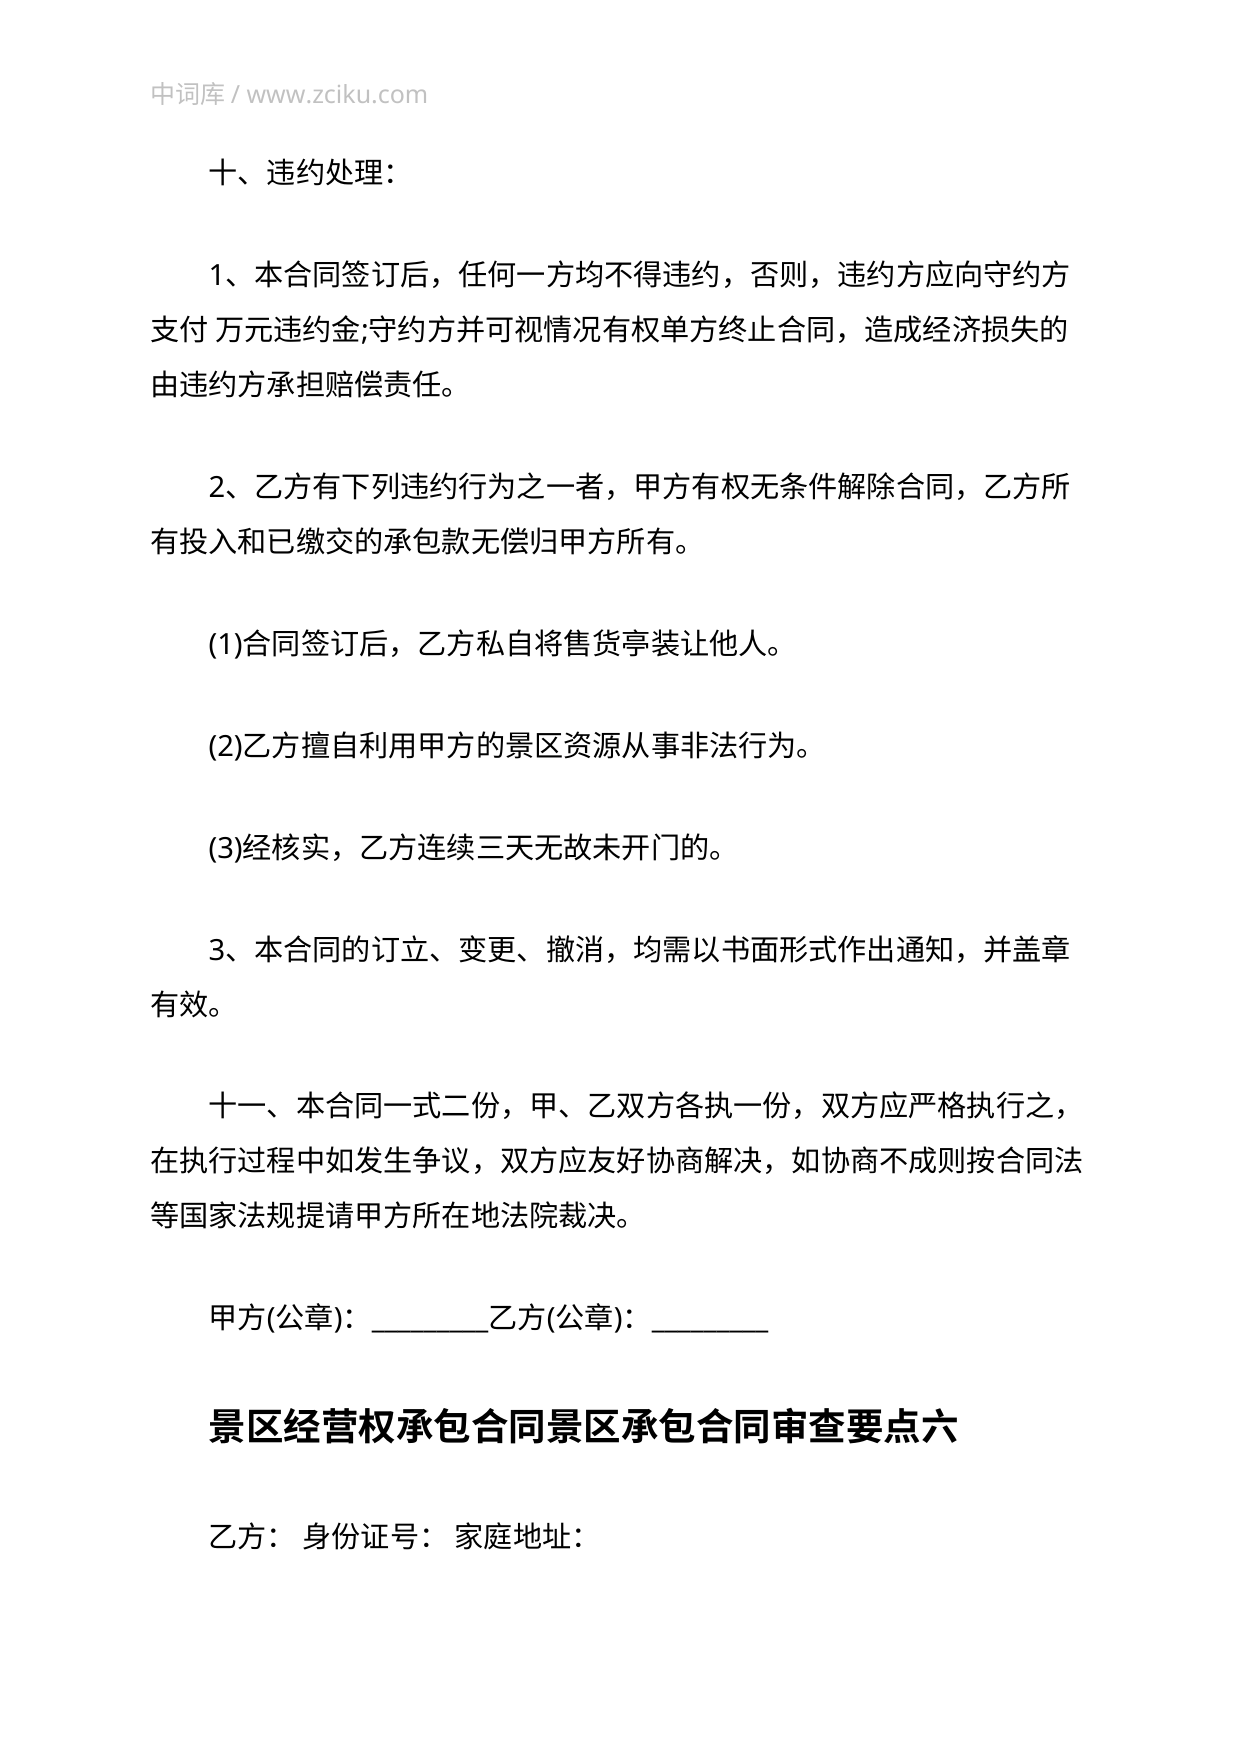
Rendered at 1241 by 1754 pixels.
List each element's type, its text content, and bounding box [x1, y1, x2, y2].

text 景区经营权承包合同景区承包合同审查要点六 [150, 1397, 1090, 1451]
text 乙方： 身份证号： 家庭地址： [150, 1514, 1090, 1556]
text (3)经核实，乙方连续三天无故未开门的。 [150, 824, 1090, 867]
text 1、本合同签订后，任何一方均不得违约，否则，违约方应向守约方支付 万元违约金;守约方并可视情况有权单方终止合同，造成经济损失的由违约方承担赔偿责任。 [150, 252, 1090, 404]
text (2)乙方擅自利用甲方的景区资源从事非法行为。 [150, 722, 1090, 765]
text 十、违约处理： [150, 150, 1090, 192]
text 十一、本合同一式二份，甲、乙双方各执一份，双方应严格执行之，在执行过程中如发生争议，双方应友好协商解决，如协商不成则按合同法等国家法规提请甲方所在地法院裁决。 [150, 1083, 1090, 1235]
text 2、乙方有下列违约行为之一者，甲方有权无条件解除合同，乙方所有投入和已缴交的承包款无偿归甲方所有。 [150, 463, 1090, 561]
text 甲方(公章)：_________乙方(公章)：_________ [150, 1294, 1090, 1337]
text 3、本合同的订立、变更、撤消，均需以书面形式作出通知，并盖章有效。 [150, 926, 1090, 1023]
text (1)合同签订后，乙方私自将售货亭装让他人。 [150, 620, 1090, 663]
